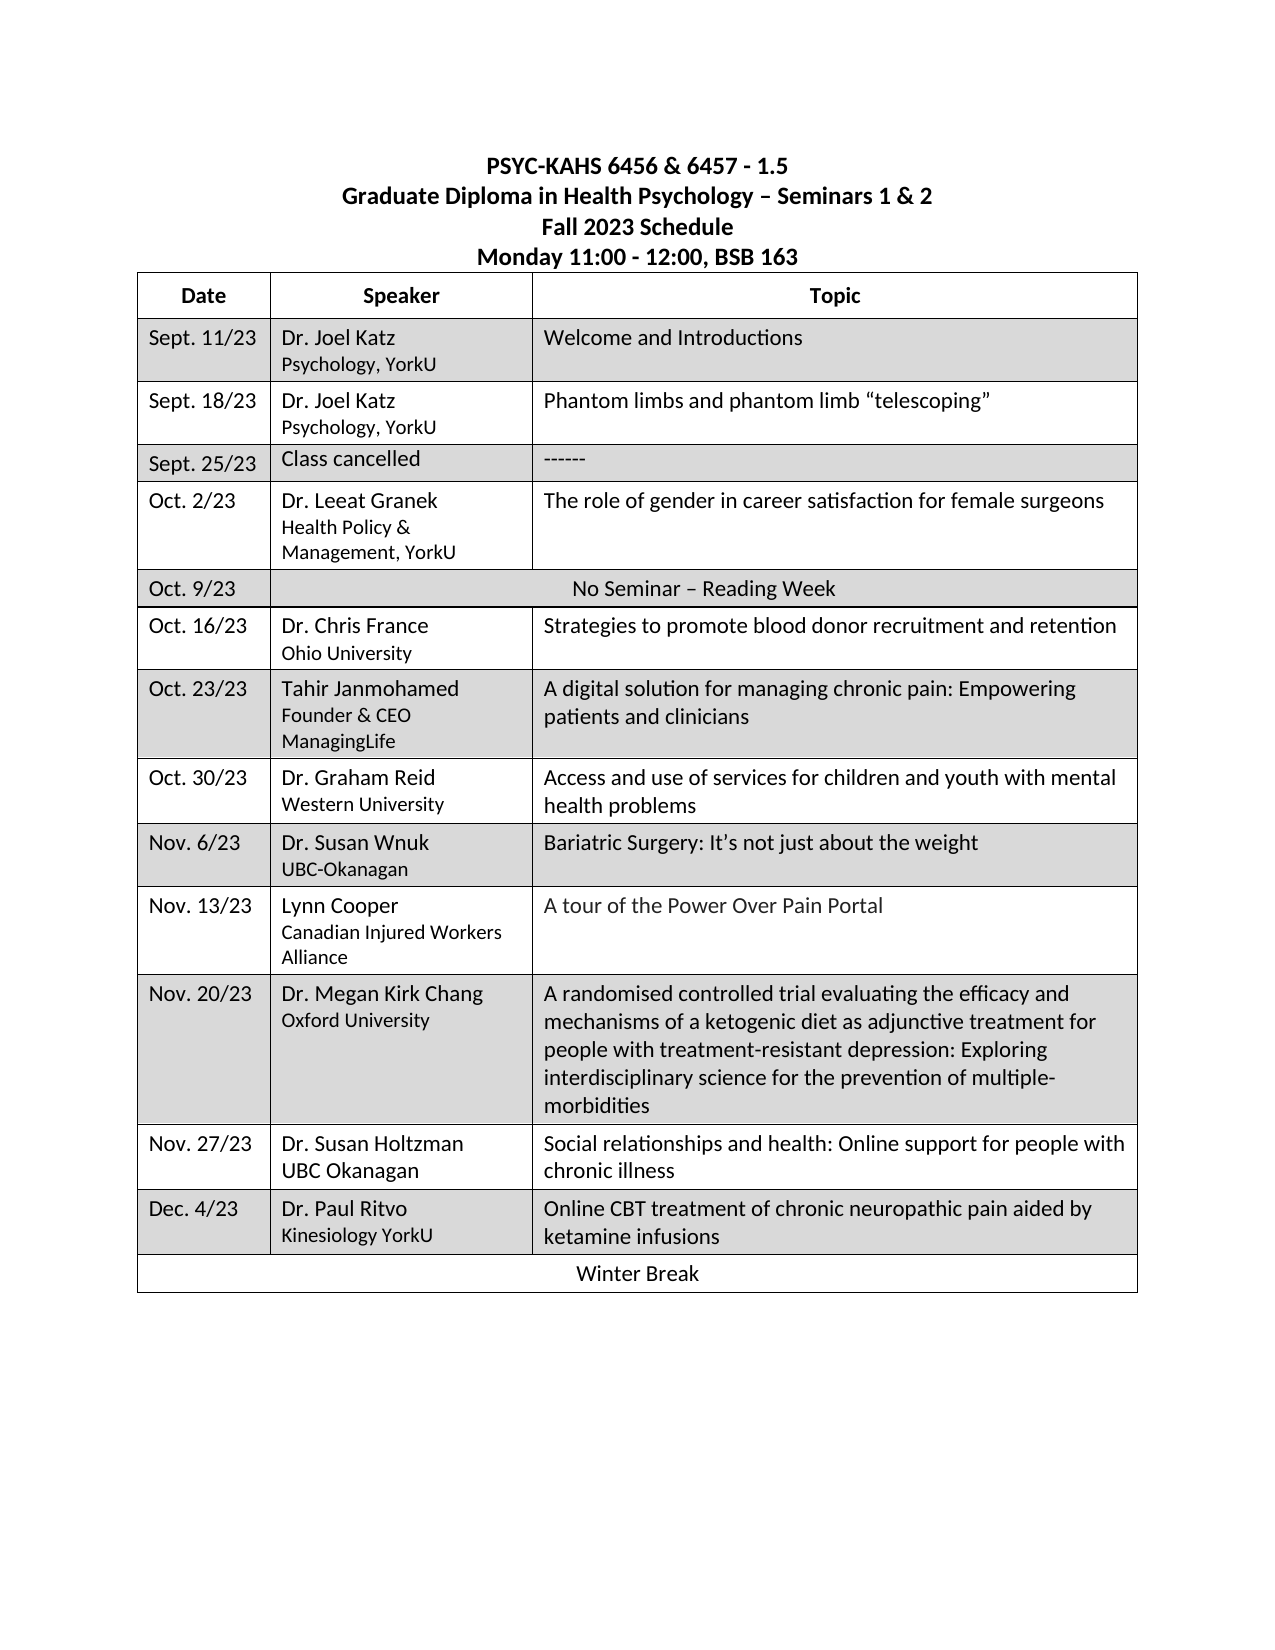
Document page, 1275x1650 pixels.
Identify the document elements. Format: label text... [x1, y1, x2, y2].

table_cell Sept. 11/23 [138, 319, 270, 381]
table_cell Dr. Megan Kirk Chang Oxford University [271, 975, 532, 1123]
table_cell Sept. 25/23 [138, 445, 270, 481]
table_cell Nov. 20/23 [138, 975, 270, 1123]
table_cell A tour of the Power Over Pain Portal [533, 887, 1137, 974]
table_cell Dr. Susan Wnuk UBC-Okanagan [271, 824, 532, 886]
table_cell Oct. 2/23 [138, 482, 270, 569]
table_cell Oct. 30/23 [138, 759, 270, 823]
table_cell Sept. 18/23 [138, 382, 270, 443]
table_cell Dr. Chris France Ohio University [271, 608, 532, 669]
table_cell Dr. Joel Katz Psychology, YorkU [271, 319, 532, 381]
table_cell Dr. Susan Holtzman UBC Okanagan [271, 1125, 532, 1189]
table_cell Social relationships and health: Online support for people with chronic illness [533, 1125, 1137, 1189]
text Fall 2023 Schedule [187, 211, 1088, 242]
table_cell Oct. 23/23 [138, 670, 270, 757]
table_cell Dr. Paul Ritvo Kinesiology YorkU [271, 1190, 532, 1254]
table_cell Access and use of services for children and youth with mental health problems [533, 759, 1137, 823]
table_cell Oct. 9/23 [138, 570, 270, 606]
table_cell Online CBT treatment of chronic neuropathic pain aided by ketamine infusions [533, 1190, 1137, 1254]
text PSYC-KAHS 6456 & 6457 - 1.5 [187, 150, 1088, 181]
table_cell Nov. 6/23 [138, 824, 270, 886]
table_cell Phantom limbs and phantom limb “telescoping” [533, 382, 1137, 443]
table_cell Tahir Janmohamed Founder & CEO ManagingLife [271, 670, 532, 757]
table_cell Nov. 27/23 [138, 1125, 270, 1189]
table_cell Dr. Graham Reid Western University [271, 759, 532, 823]
table_cell The role of gender in career satisfaction for female surgeons [533, 482, 1137, 569]
table_cell Dec. 4/23 [138, 1190, 270, 1254]
table_cell Dr. Joel Katz Psychology, YorkU [271, 382, 532, 443]
table_header Topic [533, 273, 1137, 318]
table_cell A digital solution for managing chronic pain: Empowering patients and clinicians [533, 670, 1137, 757]
table_cell Dr. Leeat Granek Health Policy & Management, YorkU [271, 482, 532, 569]
table_cell Nov. 13/23 [138, 887, 270, 974]
table_header Date [138, 273, 270, 318]
table_cell No Seminar – Reading Week [271, 570, 1137, 606]
table_header Speaker [271, 273, 532, 318]
text Monday 11:00 - 12:00, BSB 163 [187, 242, 1088, 272]
table_cell Strategies to promote blood donor recruitment and retention [533, 608, 1137, 669]
text Graduate Diploma in Health Psychology – Seminars 1 & 2 [187, 181, 1088, 211]
table_cell ------ [533, 445, 1137, 481]
table_cell Lynn Cooper Canadian Injured Workers Alliance [271, 887, 532, 974]
table_cell Winter Break [138, 1255, 1137, 1292]
table_cell Oct. 16/23 [138, 608, 270, 669]
table_cell Bariatric Surgery: It’s not just about the weight [533, 824, 1137, 886]
table_cell Class cancelled [271, 445, 532, 481]
table_cell A randomised controlled trial evaluating the efficacy and mechanisms of a ketogenic diet as adjunctive treatment for people with treatment-resistant depression: Exploring interdisciplinary science for the prevention of multiple-morbidities [533, 975, 1137, 1123]
table_cell Welcome and Introductions [533, 319, 1137, 381]
